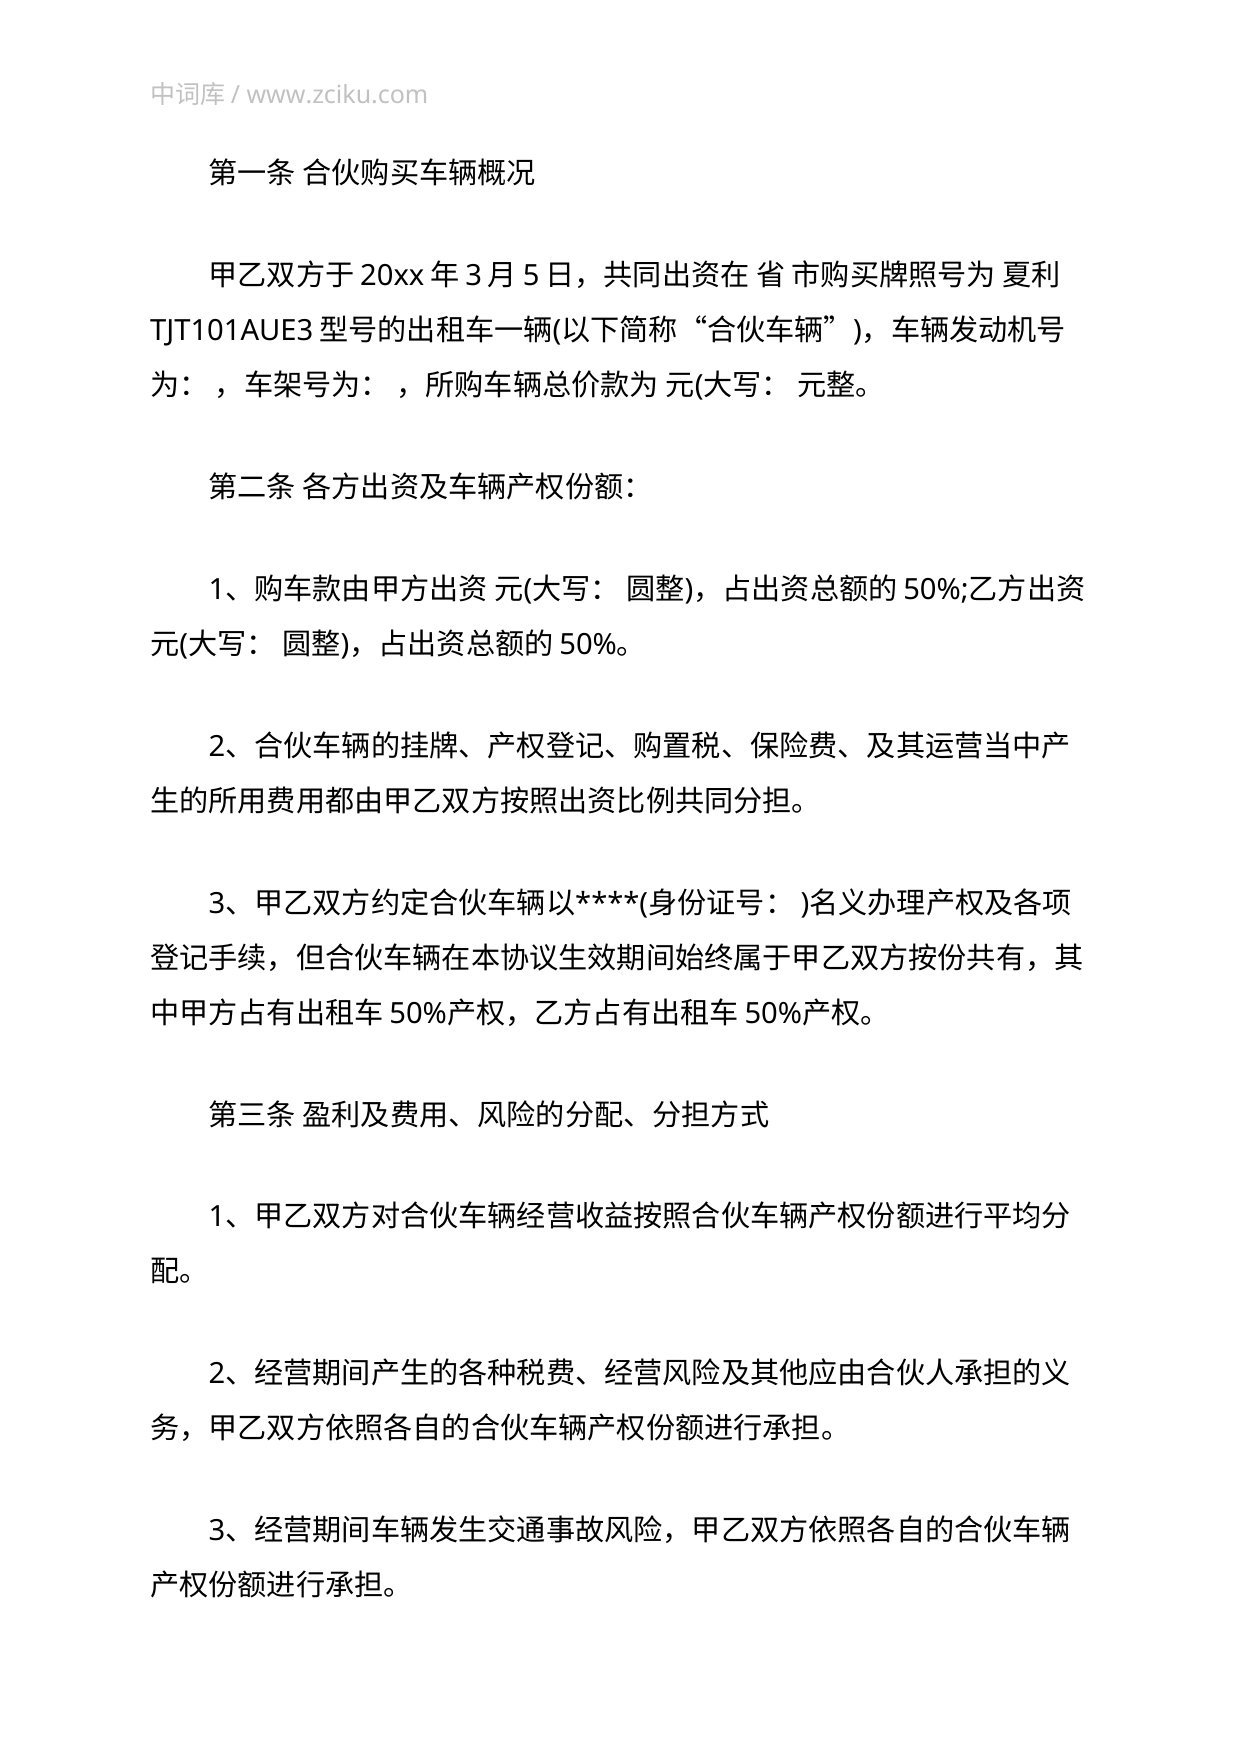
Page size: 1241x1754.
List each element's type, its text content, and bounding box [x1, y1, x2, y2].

text 1、购车款由甲方出资 元(大写： 圆整)，占出资总额的50%;乙方出资 元(大写： 圆整)，占出资总额的50%。 [150, 566, 1090, 663]
text 1、甲乙双方对合伙车辆经营收益按照合伙车辆产权份额进行平均分配。 [150, 1193, 1090, 1290]
text 第二条 各方出资及车辆产权份额： [150, 464, 1090, 506]
text 3、甲乙双方约定合伙车辆以****(身份证号： )名义办理产权及各项登记手续，但合伙车辆在本协议生效期间始终属于甲乙双方按份共有，其中甲方占有出租车50%产权，乙方占有出租车50%产权。 [150, 879, 1090, 1032]
text 2、合伙车辆的挂牌、产权登记、购置税、保险费、及其运营当中产生的所用费用都由甲乙双方按照出资比例共同分担。 [150, 722, 1090, 820]
text 2、经营期间产生的各种税费、经营风险及其他应由合伙人承担的义务，甲乙双方依照各自的合伙车辆产权份额进行承担。 [150, 1350, 1090, 1447]
text 第一条 合伙购买车辆概况 [150, 150, 1090, 192]
text 3、经营期间车辆发生交通事故风险，甲乙双方依照各自的合伙车辆产权份额进行承担。 [150, 1506, 1090, 1604]
text 甲乙双方于20xx年3月5日，共同出资在 省 市购买牌照号为 夏利TJT101AUE3型号的出租车一辆(以下简称“合伙车辆”)，车辆发动机号为： ，车架号为： ，所购车辆总价款为 元(大写： 元整。 [150, 252, 1090, 404]
text 第三条 盈利及费用、风险的分配、分担方式 [150, 1091, 1090, 1133]
